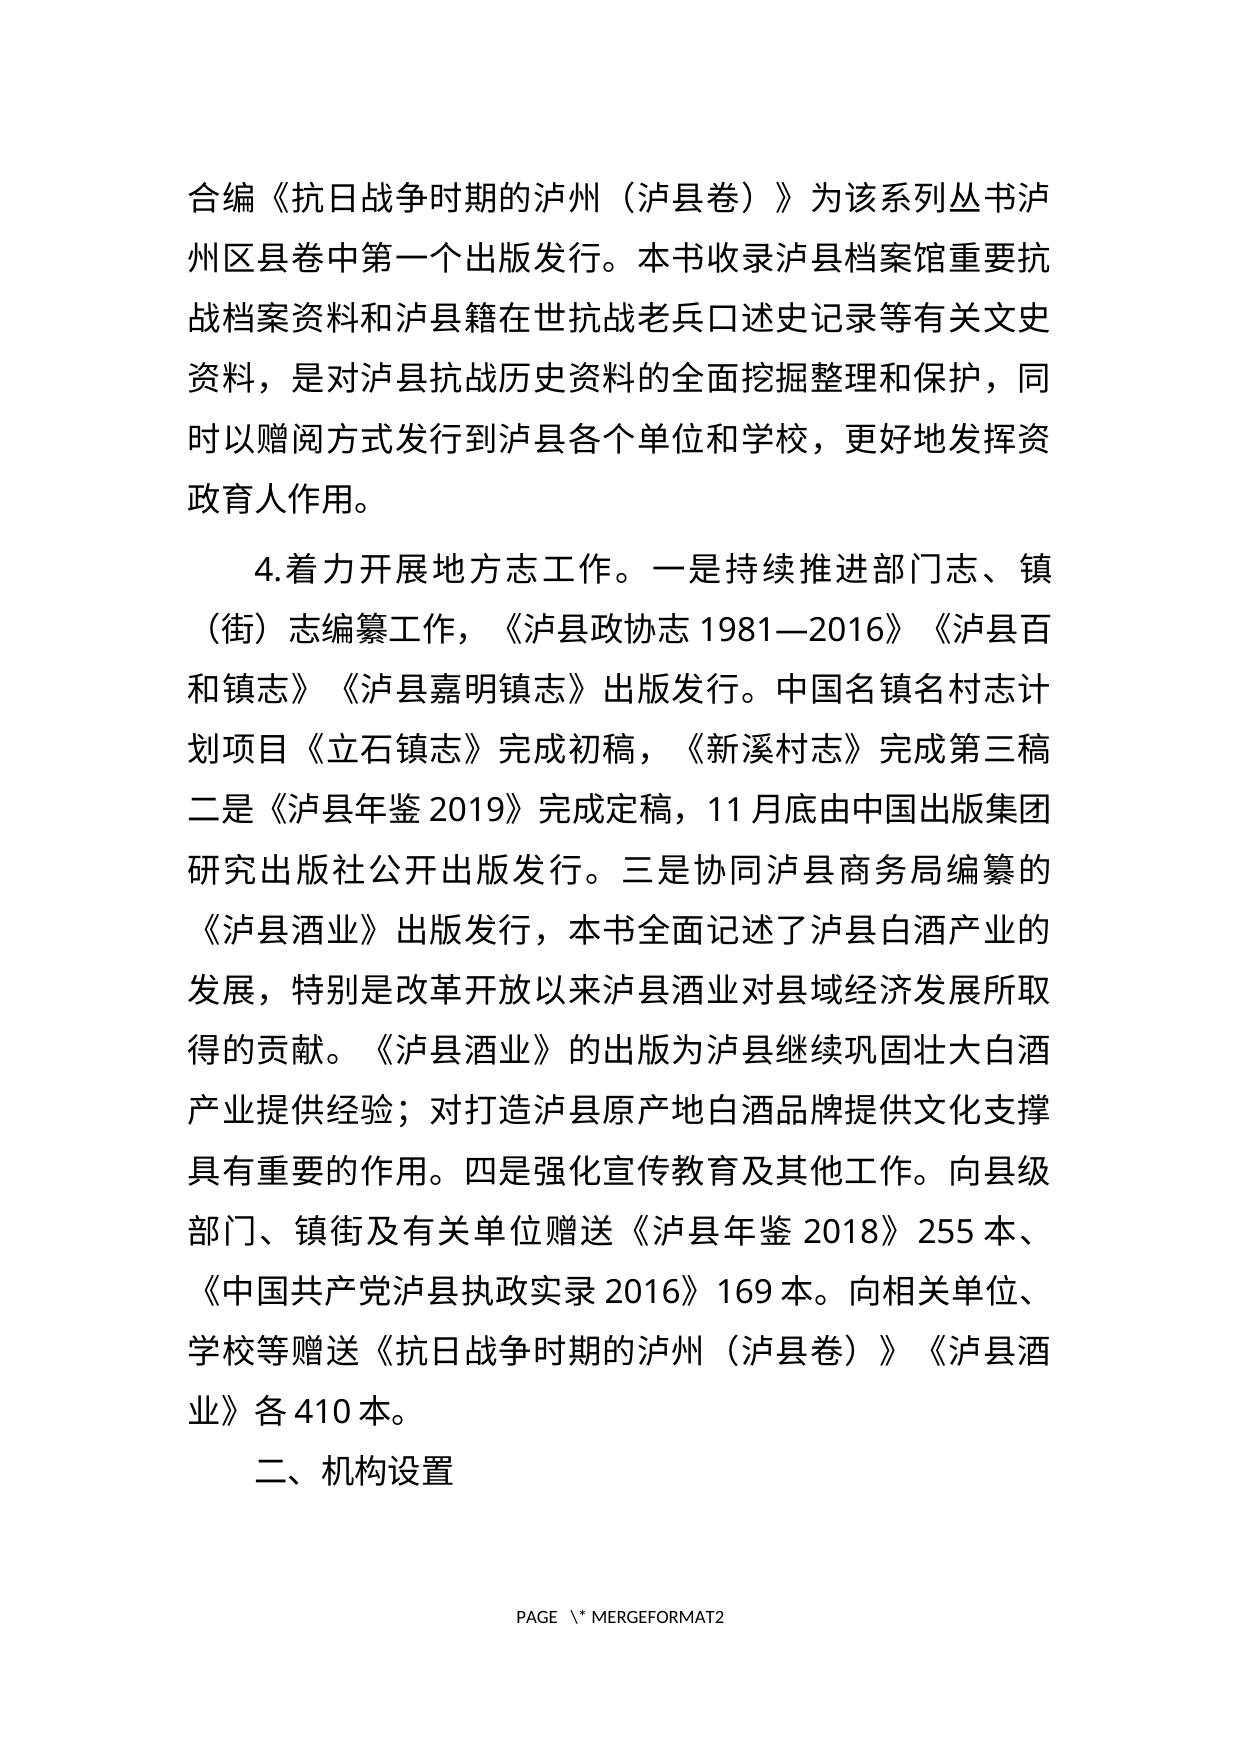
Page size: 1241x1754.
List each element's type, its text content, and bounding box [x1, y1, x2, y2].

text 4.着力开展地方志工作。一是持续推进部门志、镇（街）志编纂工作，《泸县政协志1981—2016》《泸县百和镇志》《泸县嘉明镇志》出版发行。中国名镇名村志计划项目《立石镇志》完成初稿，《新溪村志》完成第三稿。二是《泸县年鉴2019》完成定稿，11月底由中国出版集团研究出版社公开出版发行。三是协同泸县商务局编纂的《泸县酒业》出版发行，本书全面记述了泸县白酒产业的发展，特别是改革开放以来泸县酒业对县域经济发展所取得的贡献。《泸县酒业》的出版为泸县继续巩固壮大白酒产业提供经验；对打造泸县原产地白酒品牌提供文化支撑，具有重要的作用。四是强化宣传教育及其他工作。向县级部门、镇街及有关单位赠送《泸县年鉴2018》255本、《中国共产党泸县执政实录2016》169本。向相关单位、学校等赠送《抗日战争时期的泸州（泸县卷）》《泸县酒业》各410本。 [187, 533, 1053, 1436]
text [187, 162, 1053, 523]
text 二、机构设置 [187, 1436, 1053, 1501]
